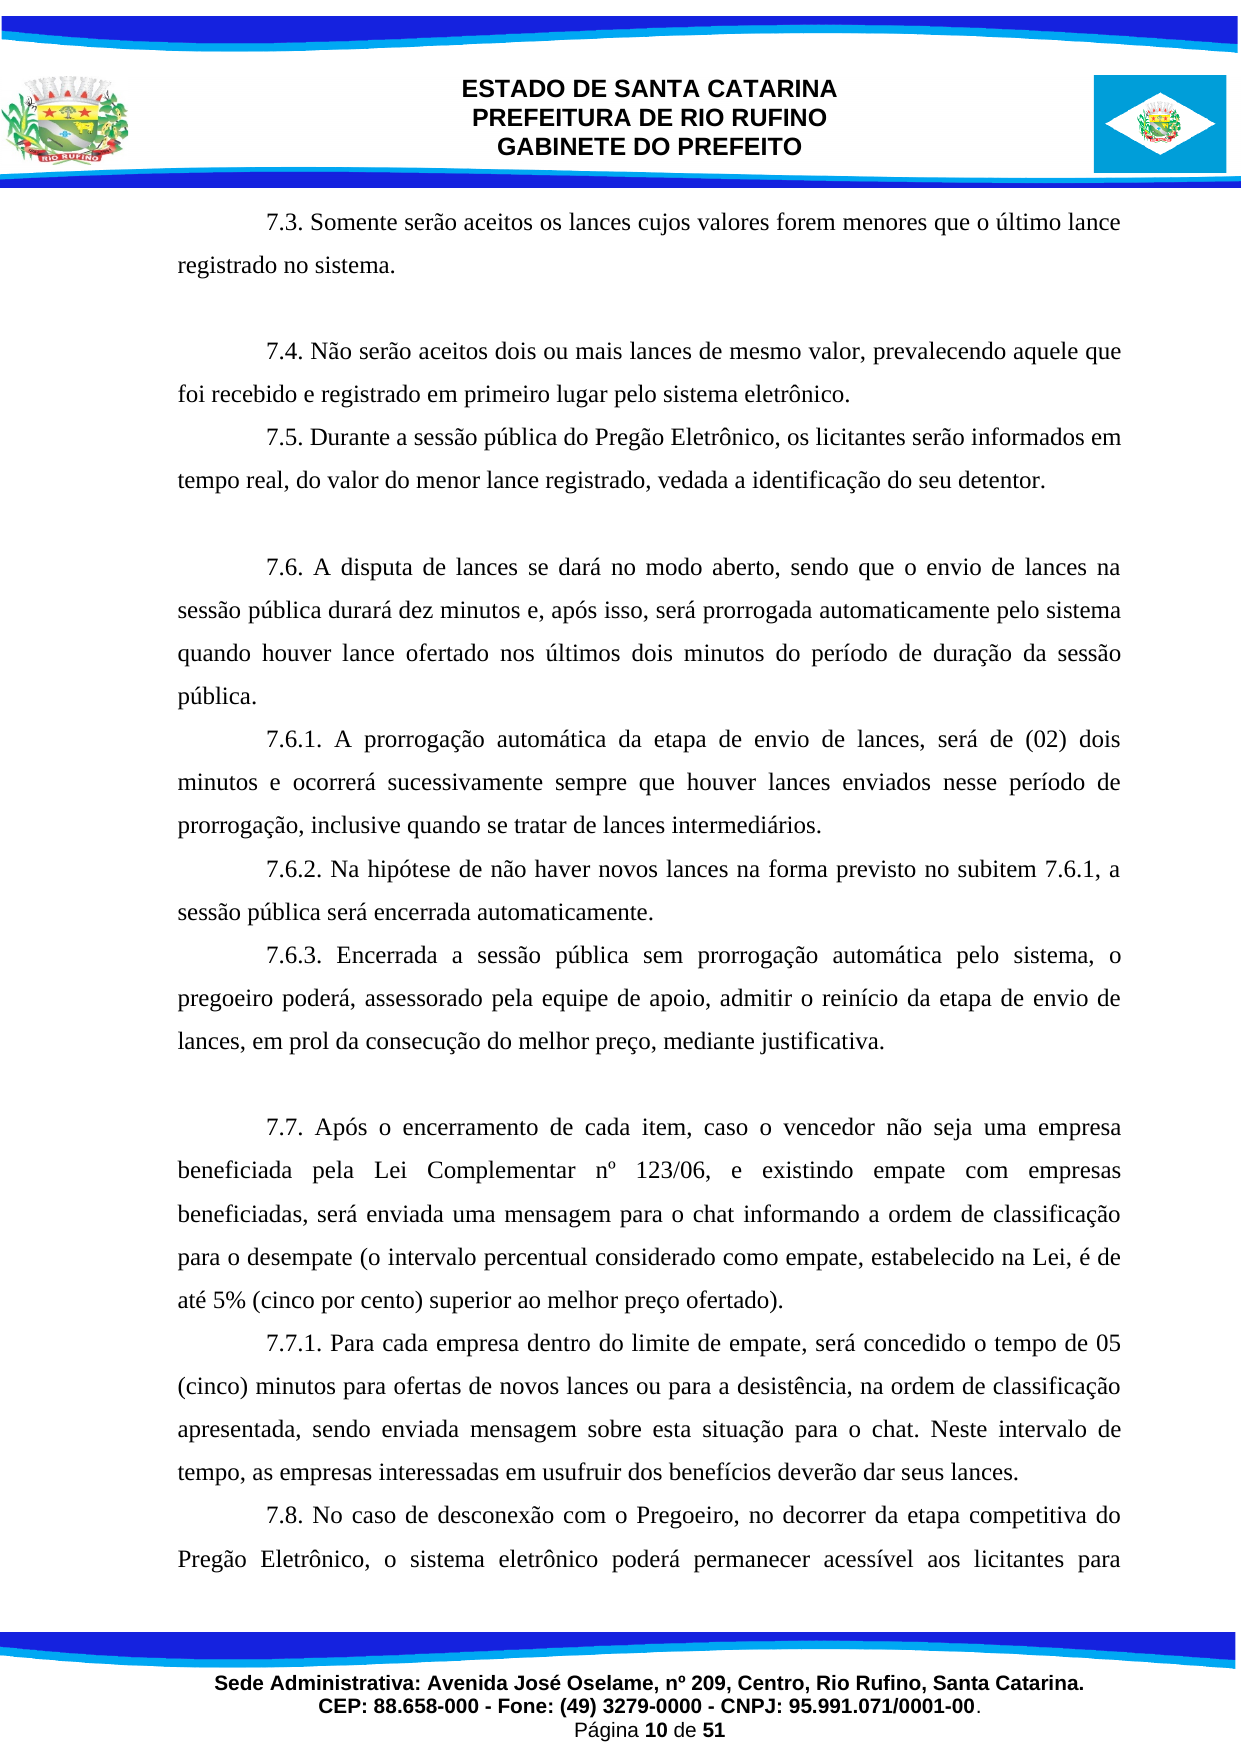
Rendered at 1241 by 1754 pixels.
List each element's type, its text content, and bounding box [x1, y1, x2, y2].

text 7.7.1. Para cada empresa dentro do limite de empate, será concedido o tempo de 05 (cinco) minutos para ofertas de novos lances ou para a desistência, na ordem de classificação apresentada, sendo enviada mensagem sobre esta situação para o chat. Neste intervalo de tempo, as empresas interessadas em usufruir dos benefícios deverão dar seus lances. [177, 1328, 1122, 1486]
picture [0, 1650, 1236, 1754]
text 7.6.3. Encerrada a sessão pública sem prorrogação automática pelo sistema, o pregoeiro poderá, assessorado pela equipe de apoio, admitir o reinício da etapa de envio de lances, em prol da consecução do melhor preço, mediante justificativa. [177, 940, 1122, 1055]
picture [0, 1632, 1236, 1659]
text 7.6. A disputa de lances se dará no modo aberto, sendo que o envio de lances na sessão pública durará dez minutos e, após isso, será prorrogada automaticamente pelo sistema quando houver lance ofertado nos últimos dois minutos do período de duração da sessão pública. [177, 552, 1122, 710]
picture [0, 34, 1241, 177]
text 7.4. Não serão aceitos dois ou mais lances de mesmo valor, prevalecendo aquele que foi recebido e registrado em primeiro lugar pelo sistema eletrônico. [177, 336, 1122, 408]
text 7.6.2. Na hipótese de não haver novos lances na forma previsto no subitem 7.6.1, a sessão pública será encerrada automaticamente. [177, 854, 1122, 926]
picture [0, 172, 1241, 201]
text 7.6.1. A prorrogação automática da etapa de envio de lances, será de (02) dois minutos e ocorrerá sucessivamente sempre que houver lances enviados nesse período de prorrogação, inclusive quando se tratar de lances intermediários. [177, 724, 1122, 839]
text 7.5. Durante a sessão pública do Pregão Eletrônico, os licitantes serão informados em tempo real, do valor do menor lance registrado, vedada a identificação do seu detentor. [177, 422, 1122, 494]
text 7.7. Após o encerramento de cada item, caso o vencedor não seja uma empresa beneficiada pela Lei Complementar nº 123/06, e existindo empate com empresas beneficiadas, será enviada uma mensagem para o chat informando a ordem de classificação para o desempate (o intervalo percentual considerado como empate, estabelecido na Lei, é de até 5% (cinco por cento) superior ao melhor preço ofertado). [177, 1112, 1122, 1314]
text 7.3. Somente serão aceitos os lances cujos valores forem menores que o último lance registrado no sistema. [177, 207, 1122, 279]
picture [1, 16, 1238, 43]
